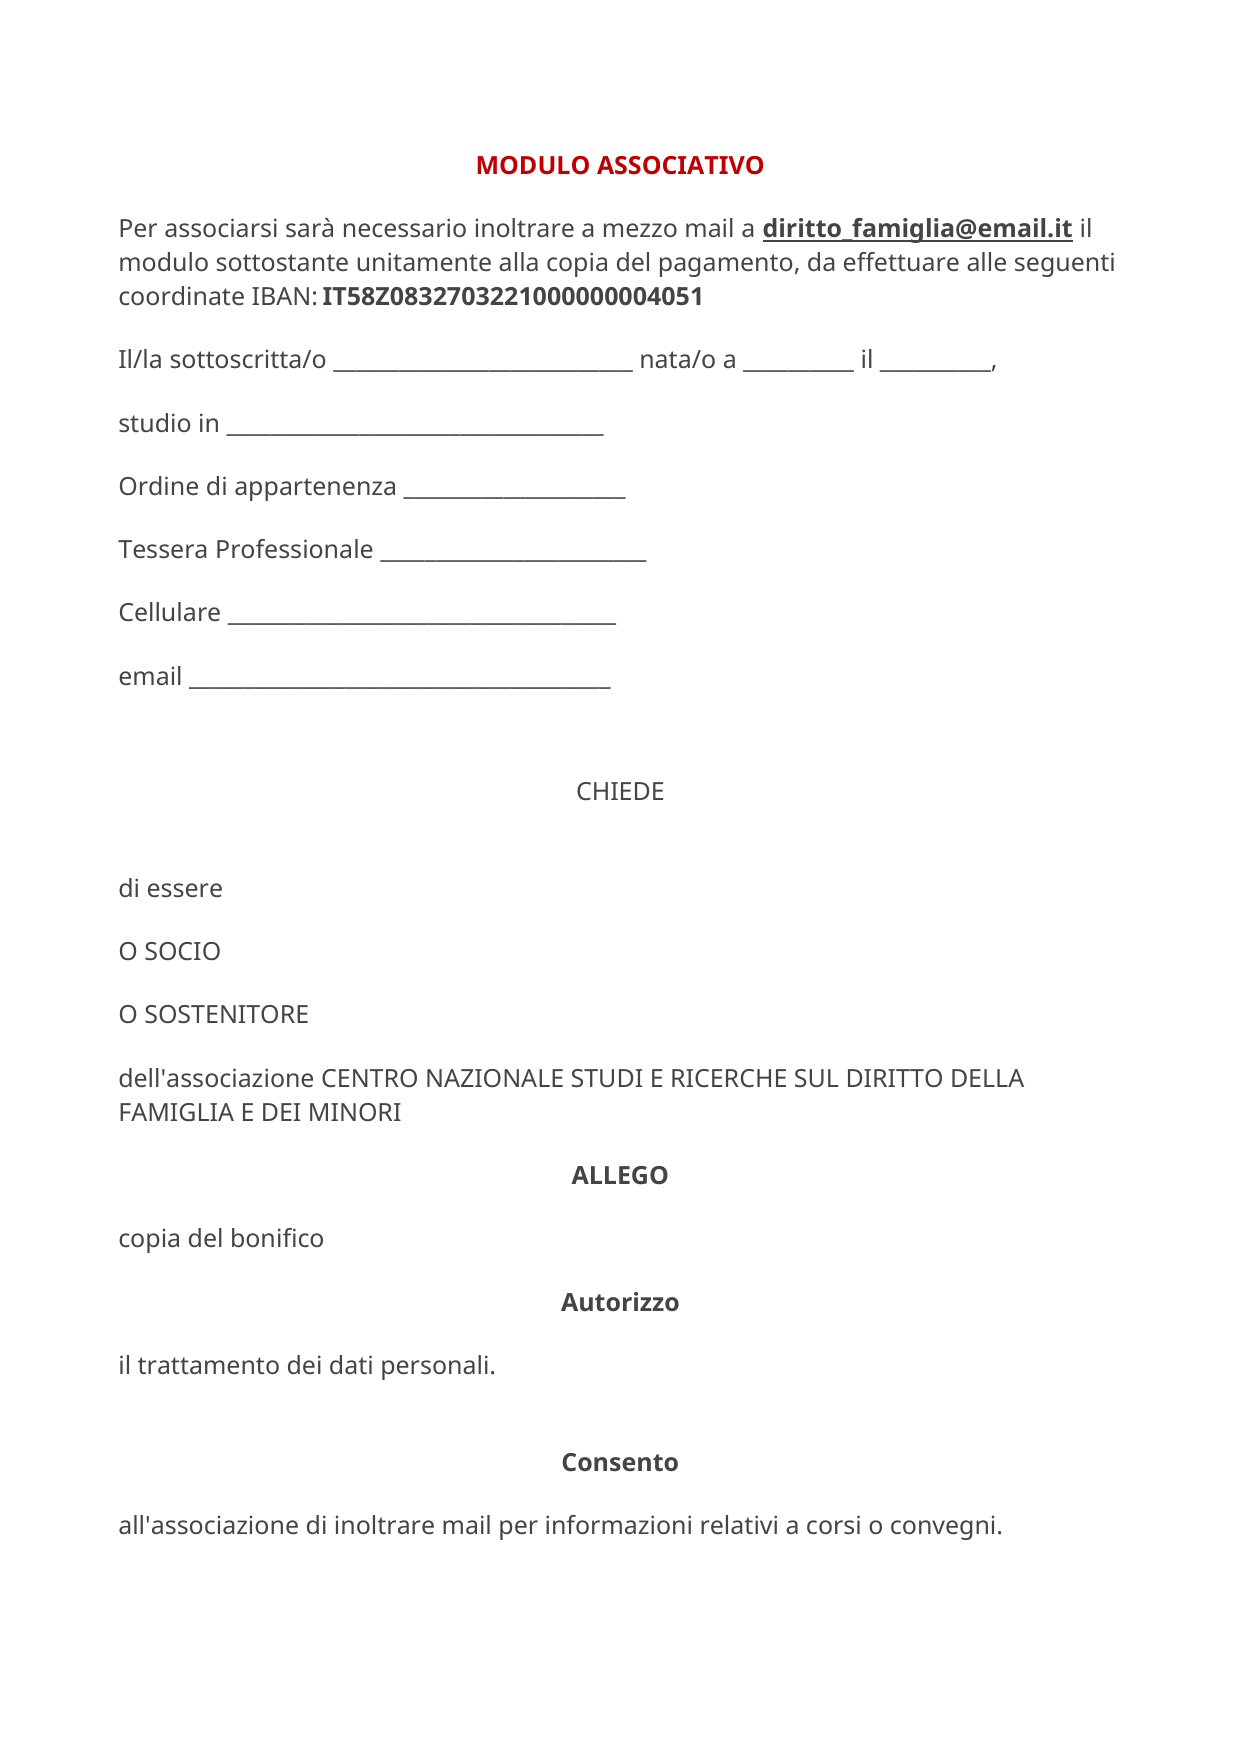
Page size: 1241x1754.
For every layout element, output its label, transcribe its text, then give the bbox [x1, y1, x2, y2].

text Autorizzo [118, 1284, 1122, 1318]
text O SOCIO [118, 934, 1122, 968]
text ALLEGO [118, 1158, 1122, 1192]
text studio in __________________________________ [118, 405, 1122, 439]
text Consento [118, 1411, 1122, 1479]
text il trattamento dei dati personali. [118, 1347, 1122, 1381]
text Cellulare ___________________________________ [118, 595, 1122, 629]
text MODULO ASSOCIATIVO [118, 148, 1122, 182]
text CHIEDE [118, 773, 1122, 807]
text Ordine di appartenenza ____________________ [118, 469, 1122, 503]
text Tessera Professionale ________________________ [118, 532, 1122, 566]
text di essere [118, 837, 1122, 905]
text email ______________________________________ [118, 658, 1122, 692]
text Per associarsi sarà necessario inoltrare a mezzo mail a diritto_famiglia@email.it il modulo sottostante unitamente alla copia del pagamento, da effettuare alle seguenti coordinate IBAN: IT58Z0832703221000000004051 [118, 211, 1122, 313]
text dell'associazione CENTRO NAZIONALE STUDI E RICERCHE SUL DIRITTO DELLA FAMIGLIA E DEI MINORI [118, 1060, 1122, 1128]
text copia del bonifico [118, 1221, 1122, 1255]
text all'associazione di inoltrare mail per informazioni relativi a corsi o convegni. [118, 1508, 1122, 1542]
text O SOSTENITORE [118, 997, 1122, 1031]
text Il/la sottoscritta/o ___________________________ nata/o a __________ il __________, [118, 342, 1122, 376]
